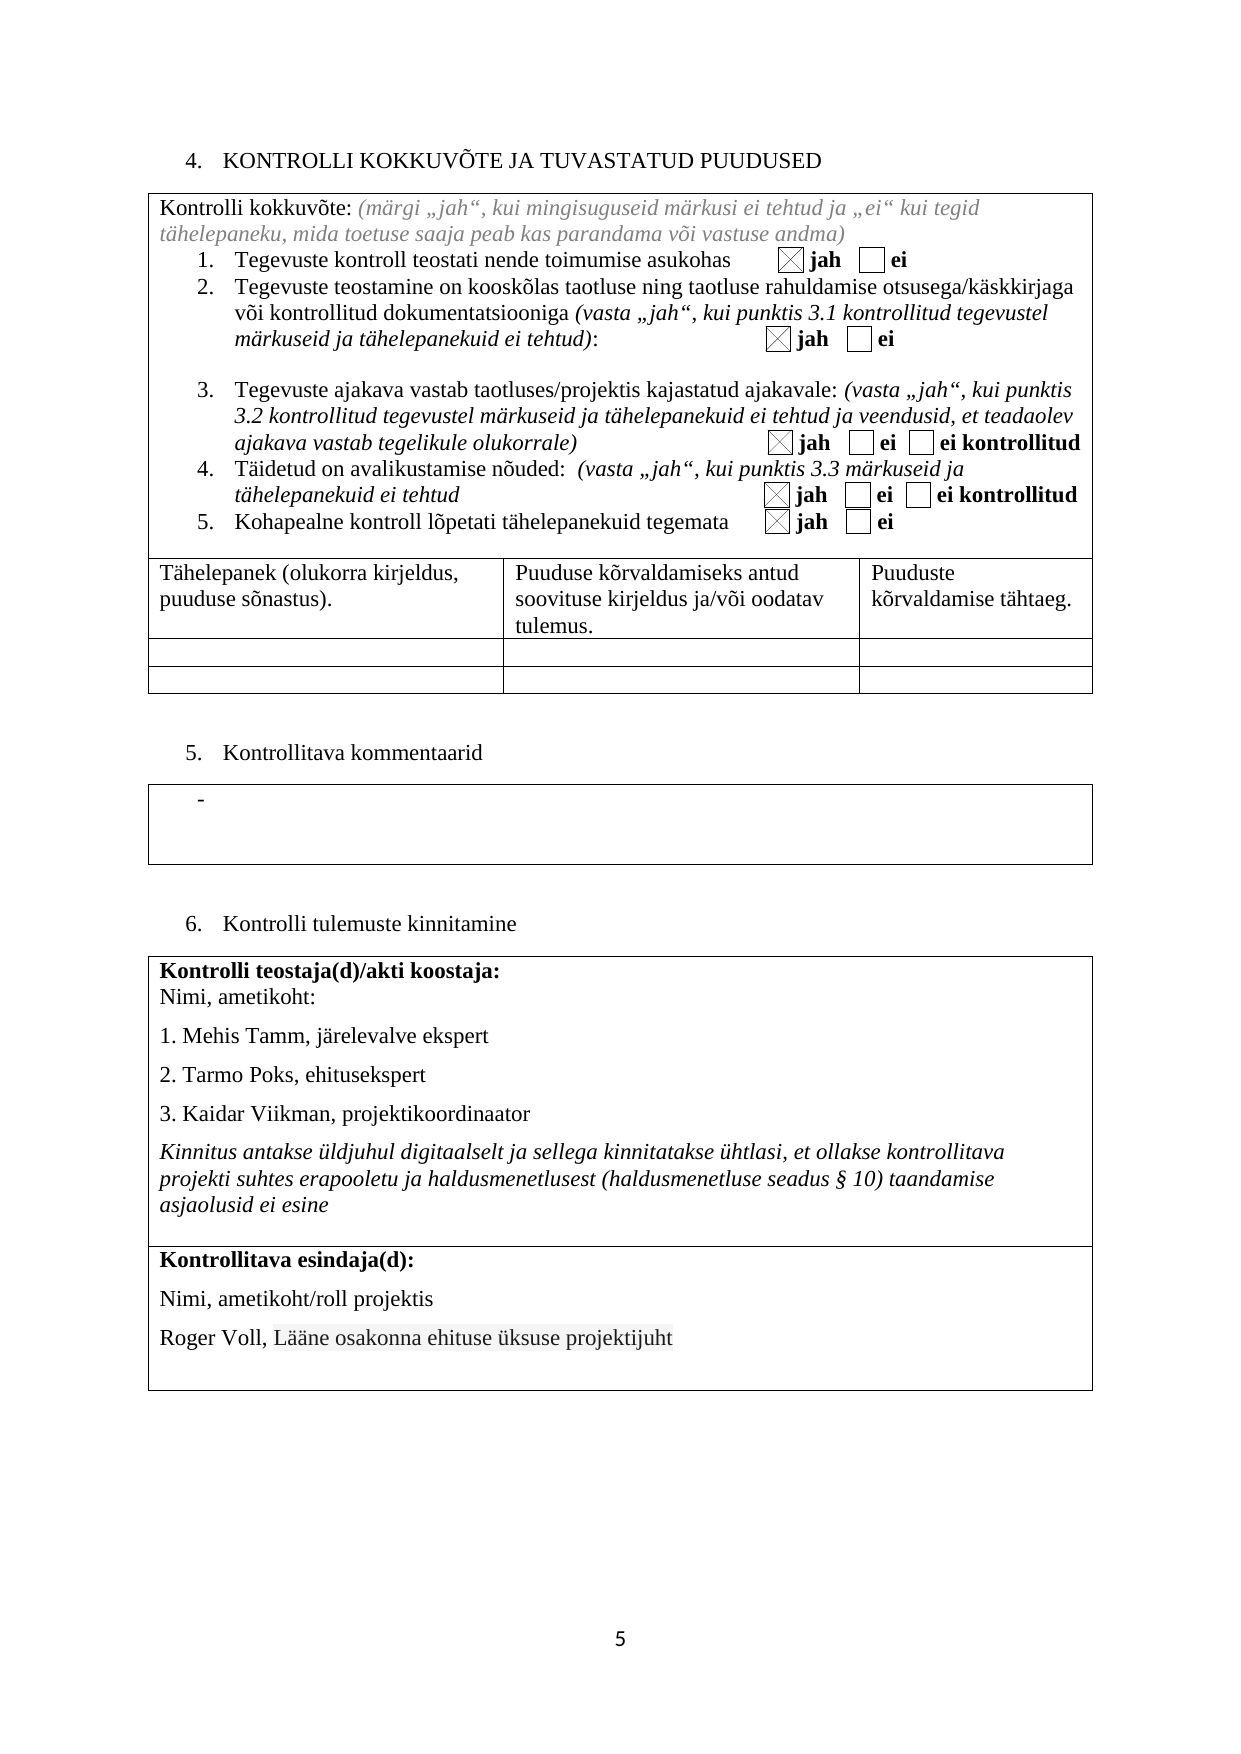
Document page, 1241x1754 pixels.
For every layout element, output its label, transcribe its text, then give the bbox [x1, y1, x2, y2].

table_header [149, 785, 1092, 864]
table_cell [504, 667, 859, 693]
list KONTROLLI KOKKUVÕTE JA TUVASTATUD PUUDUSED [185, 148, 1093, 174]
table_header Kontrolli teostaja(d)/akti koostaja: Nimi, ametikoht: 1. Mehis Tamm, järelevalve ekspert 2. Tarmo Poks, ehitusekspert 3. Kaidar Viikman, projektikoordinaator Kinnitus antakse üldjuhul digitaalselt ja sellega kinnitatakse ühtlasi, et ollakse kontrollitava projekti suhtes erapooletu ja haldusmenetlusest (haldusmenetluse seadus § 10) taandamise asjaolusid ei esine [149, 957, 1092, 1246]
table_cell [149, 639, 503, 666]
table_cell [504, 639, 859, 666]
table_cell [860, 667, 1092, 693]
table_cell Kontrollitava esindaja(d): Nimi, ametikoht/roll projektis Roger Voll, Lääne osakonna ehituse üksuse projektijuht [149, 1247, 1092, 1389]
list Kontrollitava kommentaarid [185, 739, 1093, 766]
table_cell [149, 667, 503, 693]
table_cell Puuduste kõrvaldamise tähtaeg. [860, 559, 1092, 638]
table_cell Puuduse kõrvaldamiseks antud soovituse kirjeldus ja/või oodatav tulemus. [504, 559, 859, 638]
table_cell [860, 639, 1092, 666]
table_cell Tähelepanek (olukorra kirjeldus, puuduse sõnastus). [149, 559, 503, 638]
table_header Kontrolli kokkuvõte: (märgi „jah“, kui mingisuguseid märkusi ei tehtud ja „ei“ kui tegid tähelepaneku, mida toetuse saaja peab kas parandama või vastuse andma) Tegevuste kontroll teostati nende toimumise asukohas jah ei Tegevuste teostamine on kooskõlas taotluse ning taotluse rahuldamise otsusega/käskkirjaga või kontrollitud dokumentatsiooniga (vasta „jah“, kui punktis 3.1 kontrollitud tegevustel märkuseid ja tähelepanekuid ei tehtud): jah ei Tegevuste ajakava vastab taotluses/projektis kajastatud ajakavale: (vasta „jah“, kui punktis 3.2 kontrollitud tegevustel märkuseid ja tähelepanekuid ei tehtud ja veendusid, et teadaolev ajakava vastab tegelikule olukorrale) jah ei ei kontrollitud Täidetud on avalikustamise nõuded: (vasta „jah“, kui punktis 3.3 märkuseid ja tähelepanekuid ei tehtud jah ei ei kontrollitud Kohapealne kontroll lõpetati tähelepanekuid tegemata jah ei [149, 194, 1092, 558]
list Kontrolli tulemuste kinnitamine [185, 911, 1093, 937]
